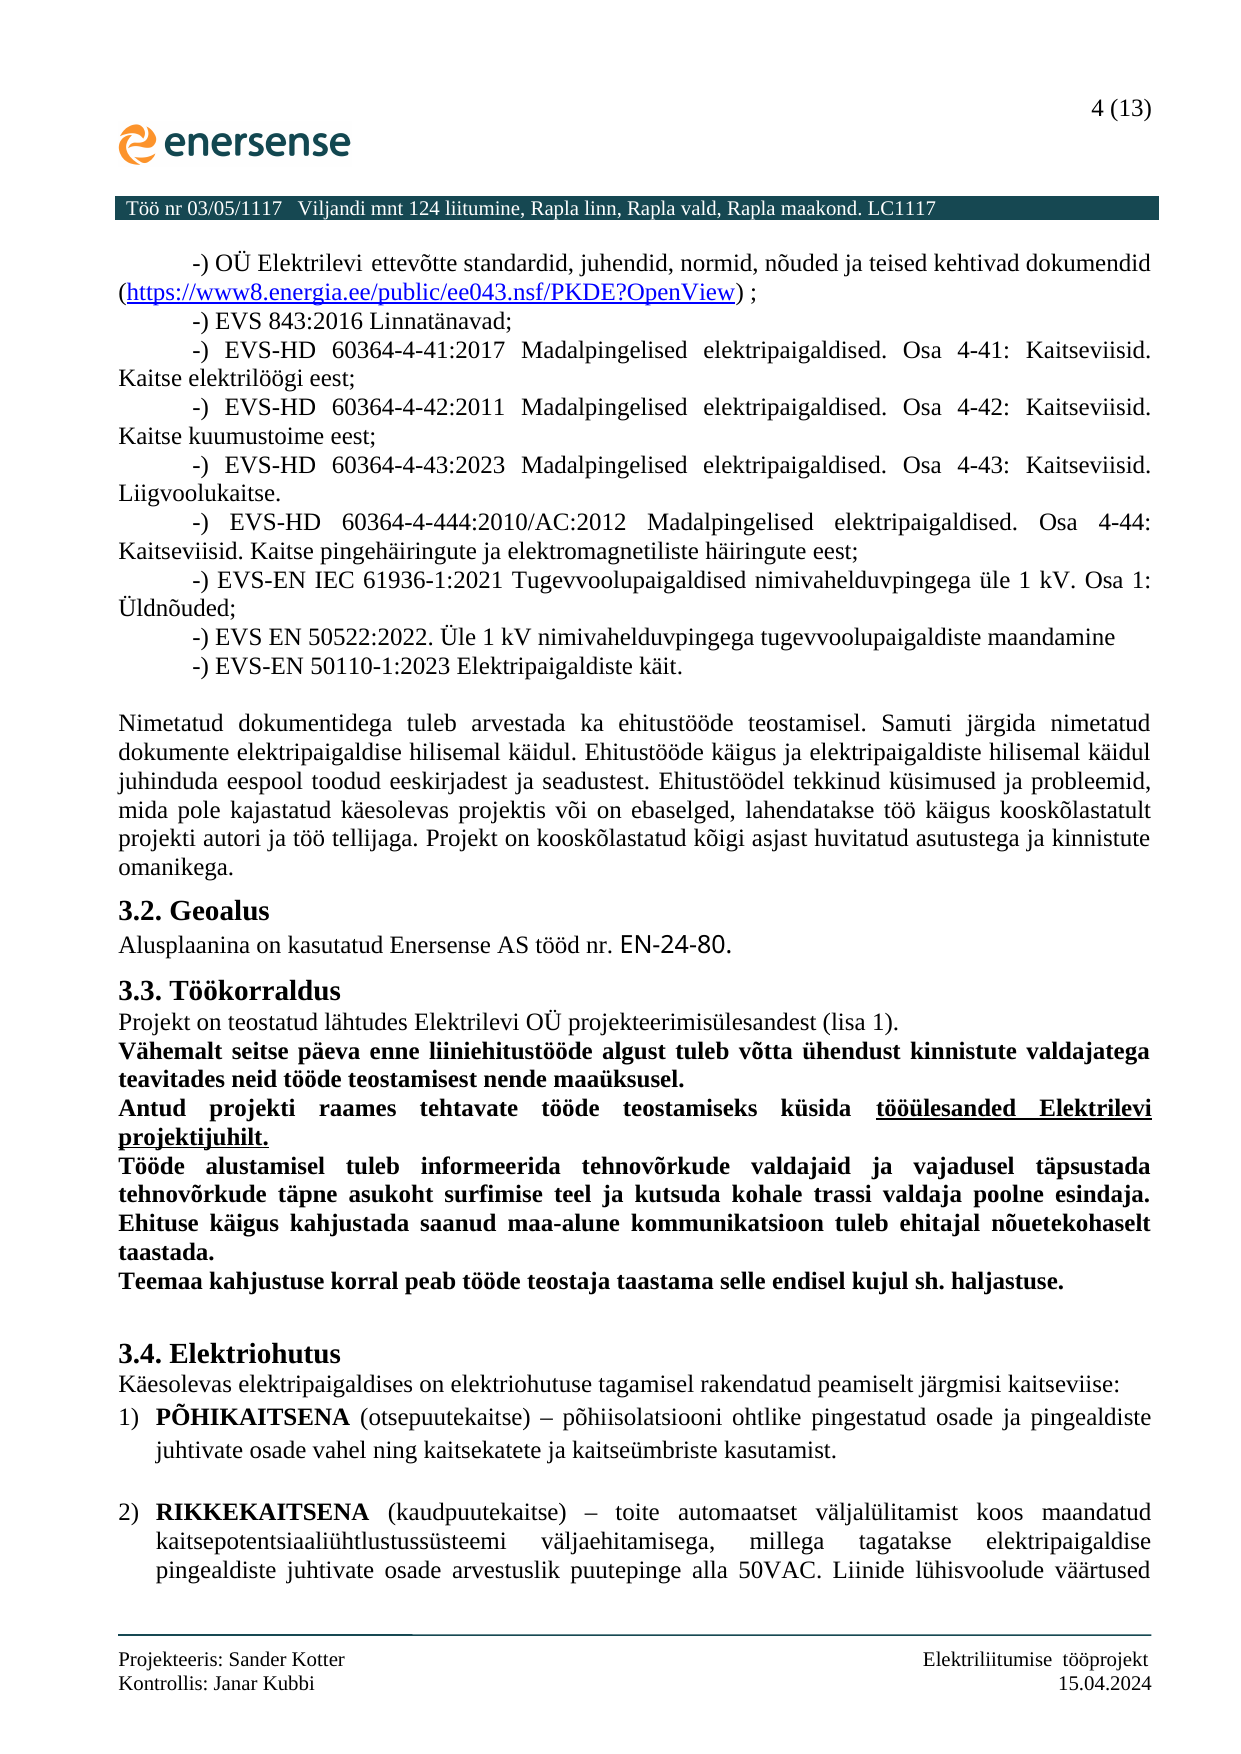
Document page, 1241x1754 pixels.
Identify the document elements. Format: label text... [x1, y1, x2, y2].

list PÕHIKAITSENA (otsepuutekaitse) – põhiisolatsiooni ohtlike pingestatud osade ja pingealdiste juhtivate osade vahel ning kaitsekatete ja kaitseümbriste kasutamist. [118, 1402, 1152, 1464]
text -) EVS-HD 60364-4-43:2023 Madalpingelised elektripaigaldised. Osa 4-43: Kaitseviisid. Liigvoolukaitse. [118, 450, 1152, 507]
text -) EVS EN 50522:2022. Üle 1 kV nimivahelduvpingega tugevvoolupaigaldiste maandamine [118, 622, 1152, 651]
text Käesolevas elektripaigaldises on elektriohutuse tagamisel rakendatud peamiselt järgmisi kaitseviise: [118, 1369, 1152, 1398]
subtitle Elektriohutus [118, 1336, 1152, 1369]
text -) EVS-HD 60364-4-41:2017 Madalpingelised elektripaigaldised. Osa 4-41: Kaitseviisid. Kaitse elektrilöögi eest; [118, 335, 1152, 392]
text -) OÜ Elektrilevi ettevõtte standardid, juhendid, normid, nõuded ja teised kehtivad dokumendid (https://www8.energia.ee/public/ee043.nsf/PKDE?OpenView) ; [118, 248, 1152, 306]
text -) EVS 843:2016 Linnatänavad; [118, 306, 1152, 335]
text -) EVS-HD 60364-4-444:2010/AC:2012 Madalpingelised elektripaigaldised. Osa 4-44: Kaitseviisid. Kaitse pingehäiringute ja elektromagnetiliste häiringute eest; [118, 507, 1152, 565]
text -) EVS-EN 50110-1:2023 Elektripaigaldiste käit. [118, 651, 1152, 680]
text Tööde alustamisel tuleb informeerida tehnovõrkude valdajaid ja vajadusel täpsustada tehnovõrkude täpne asukoht surfimise teel ja kutsuda kohale trassi valdaja poolne esindaja. Ehituse käigus kahjustada saanud maa-alune kommunikatsioon tuleb ehitajal nõuetekohaselt taastada. [118, 1151, 1152, 1266]
picture [118, 121, 353, 167]
subtitle Töökorraldus [118, 973, 1152, 1007]
text Projekt on teostatud lähtudes Elektrilevi OÜ projekteerimisülesandest (lisa 1). [118, 1007, 1152, 1036]
text Alusplaanina on kasutatud Enersense AS tööd nr. EN-24-80. [118, 927, 1152, 961]
text -) EVS-HD 60364-4-42:2011 Madalpingelised elektripaigaldised. Osa 4-42: Kaitseviisid. Kaitse kuumustoime eest; [118, 392, 1152, 450]
text Vähemalt seitse päeva enne liiniehitustööde algust tuleb võtta ühendust kinnistute valdajatega teavitades neid tööde teostamisest nende maaüksusel. [118, 1036, 1152, 1093]
text Antud projekti raames tehtavate tööde teostamiseks küsida tööülesanded Elektrilevi projektijuhilt. [118, 1093, 1152, 1151]
text -) EVS-EN IEC 61936-1:2021 Tugevvoolupaigaldised nimivahelduvpingega üle 1 kV. Osa 1: Üldnõuded; [118, 565, 1152, 622]
text Nimetatud dokumentidega tuleb arvestada ka ehitustööde teostamisel. Samuti järgida nimetatud dokumente elektripaigaldise hilisemal käidul. Ehitustööde käigus ja elektripaigaldiste hilisemal käidul juhinduda eespool toodud eeskirjadest ja seadustest. Ehitustöödel tekkinud küsimused ja probleemid, mida pole kajastatud käesolevas projektis või on ebaselged, lahendatakse töö käigus kooskõlastatult projekti autori ja töö tellijaga. Projekt on kooskõlastatud kõigi asjast huvitatud asutustega ja kinnistute omanikega. [118, 708, 1152, 881]
subtitle Geoalus [118, 893, 1152, 927]
text Teemaa kahjustuse korral peab tööde teostaja taastama selle endisel kujul sh. haljastuse. [118, 1266, 1152, 1294]
